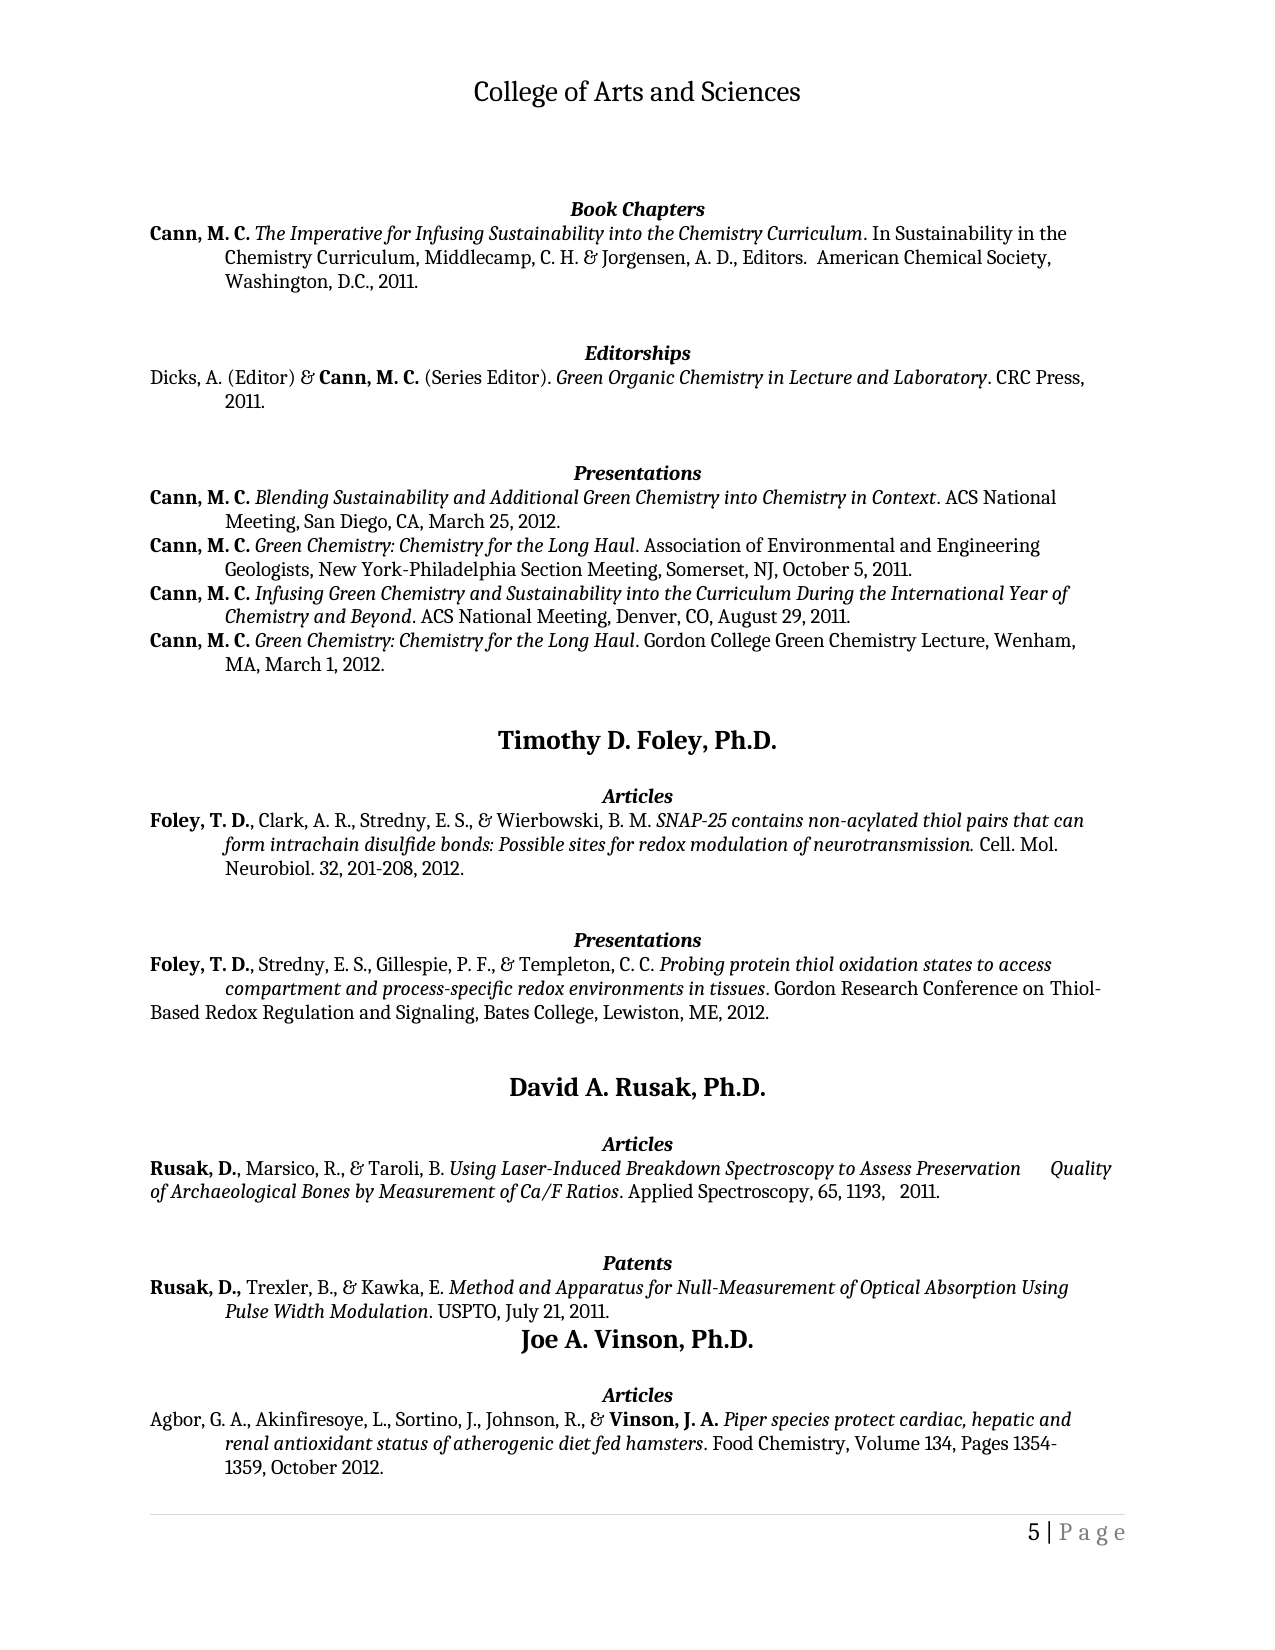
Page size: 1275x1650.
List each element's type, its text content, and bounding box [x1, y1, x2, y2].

text Cann, M. C. Infusing Green Chemistry and Sustainability into the Curriculum During the International Year of Chemistry and Beyond. ACS National Meeting, Denver, CO, August 29, 2011. [150, 581, 1125, 629]
text Cann, M. C. Green Chemistry: Chemistry for the Long Haul. Association of Environmental and Engineering Geologists, New York-Philadelphia Section Meeting, Somerset, NJ, October 5, 2011. [150, 533, 1125, 581]
text Cann, M. C. The Imperative for Infusing Sustainability into the Chemistry Curriculum. In Sustainability in the Chemistry Curriculum, Middlecamp, C. H. & Jorgensen, A. D., Editors. American Chemical Society, Washington, D.C., 2011. [150, 222, 1125, 294]
text Presentations [150, 929, 1125, 953]
text Foley, T. D., Stredny, E. S., Gillespie, P. F., & Templeton, C. C. Probing protein thiol oxidation states to access compartment and process-specific redox environments in tissues. Gordon Research Conference on Thiol-Based Redox Regulation and Signaling, Bates College, Lewiston, ME, 2012. [150, 953, 1125, 1024]
text Joe A. Vinson, Ph.D. [150, 1324, 1125, 1355]
text Articles [150, 1384, 1125, 1408]
text Articles [150, 1132, 1125, 1156]
text Rusak, D., Marsico, R., & Taroli, B. Using Laser-Induced Breakdown Spectroscopy to Assess Preservation Quality of Archaeological Bones by Measurement of Ca/F Ratios. Applied Spectroscopy, 65, 1193, 2011. [150, 1156, 1125, 1204]
text Dicks, A. (Editor) & Cann, M. C. (Series Editor). Green Organic Chemistry in Lecture and Laboratory. CRC Press, 2011. [150, 366, 1125, 413]
text Patents [150, 1252, 1125, 1276]
text David A. Rusak, Ph.D. [150, 1072, 1125, 1103]
text Timothy D. Foley, Ph.D. [150, 725, 1125, 756]
text Cann, M. C. Blending Sustainability and Additional Green Chemistry into Chemistry in Context. ACS National Meeting, San Diego, CA, March 25, 2012. [150, 485, 1125, 533]
text Presentations [150, 461, 1125, 485]
text Cann, M. C. Green Chemistry: Chemistry for the Long Haul. Gordon College Green Chemistry Lecture, Wenham, MA, March 1, 2012. [150, 629, 1125, 677]
text Foley, T. D., Clark, A. R., Stredny, E. S., & Wierbowski, B. M. SNAP-25 contains non-acylated thiol pairs that can form intrachain disulfide bonds: Possible sites for redox modulation of neurotransmission. Cell. Mol. Neurobiol. 32, 201-208, 2012. [150, 809, 1125, 881]
text Book Chapters [150, 198, 1125, 222]
text Articles [150, 785, 1125, 809]
text Editorships [150, 342, 1125, 366]
text Rusak, D., Trexler, B., & Kawka, E. Method and Apparatus for Null-Measurement of Optical Absorption Using Pulse Width Modulation. USPTO, July 21, 2011. [150, 1276, 1125, 1324]
text Agbor, G. A., Akinfiresoye, L., Sortino, J., Johnson, R., & Vinson, J. A. Piper species protect cardiac, hepatic and renal antioxidant status of atherogenic diet fed hamsters. Food Chemistry, Volume 134, Pages 1354- 1359, October 2012. [150, 1408, 1125, 1480]
